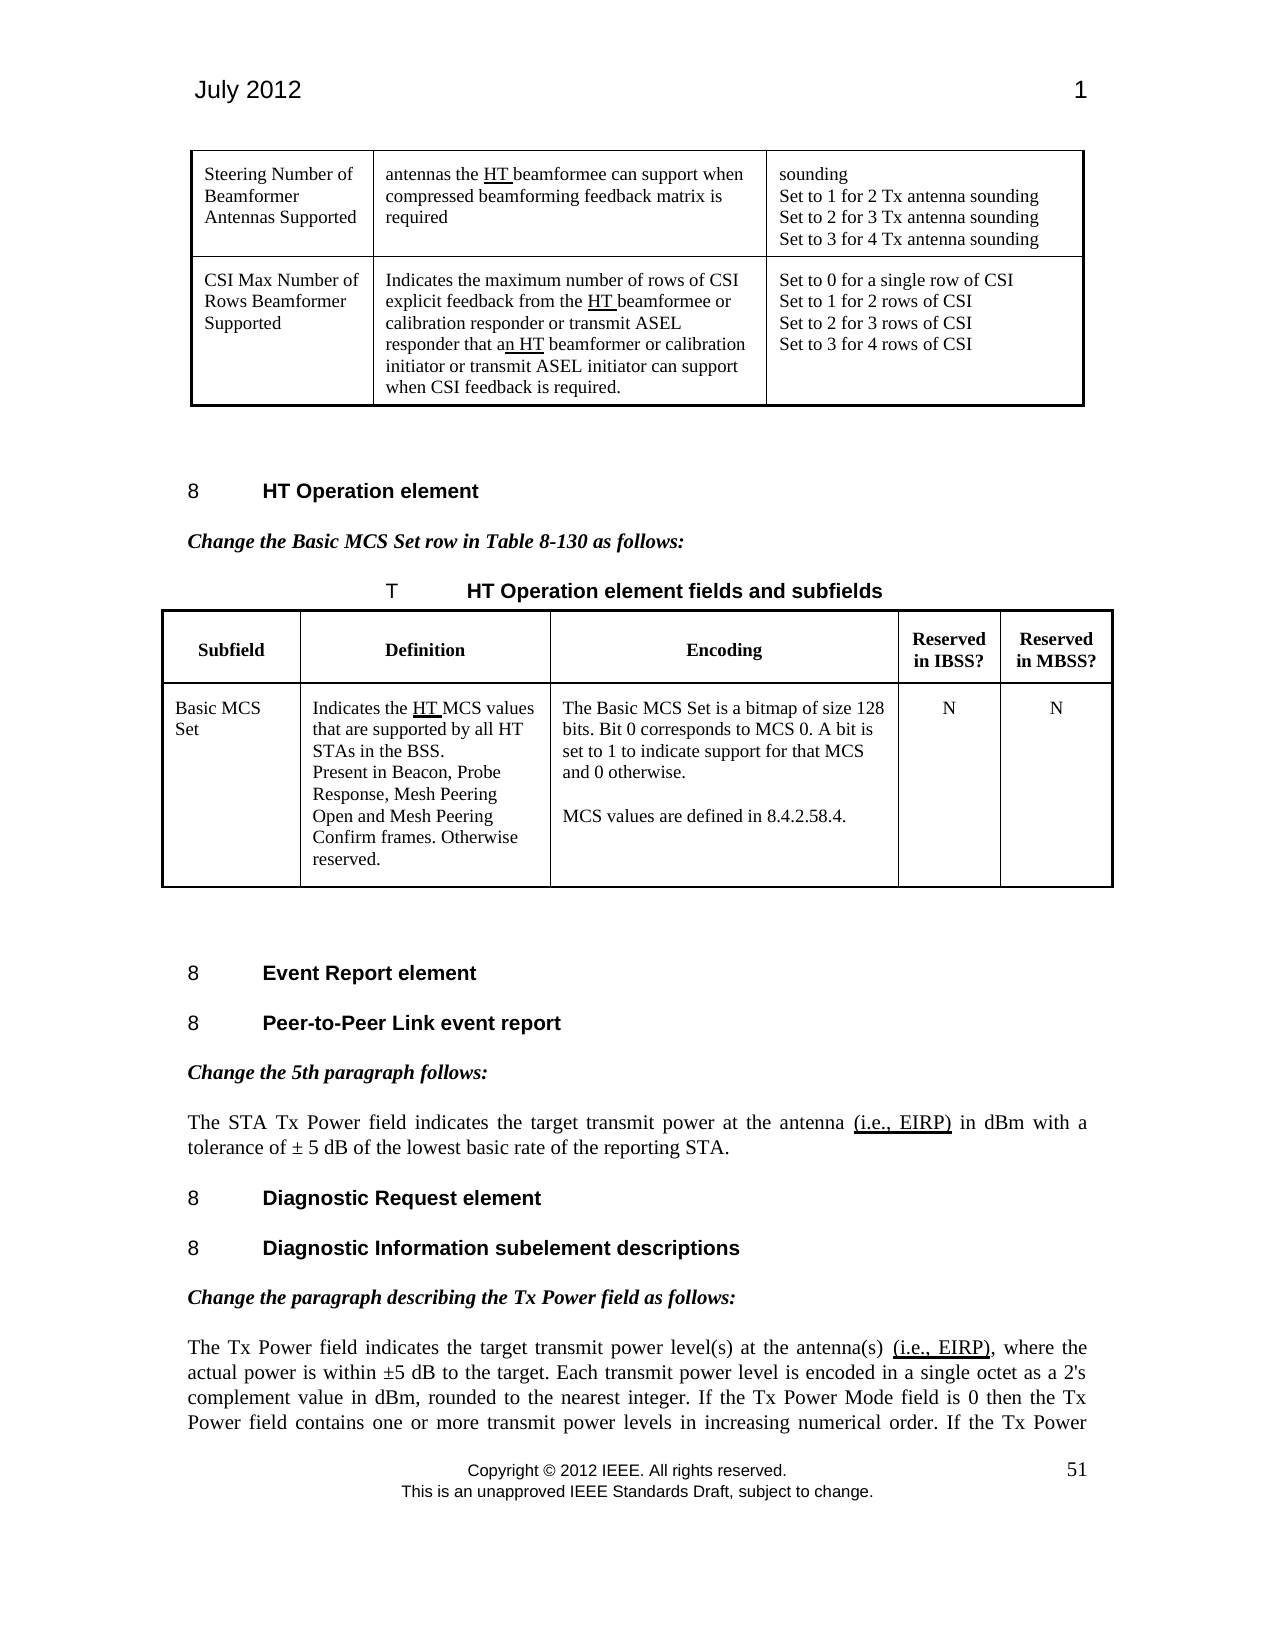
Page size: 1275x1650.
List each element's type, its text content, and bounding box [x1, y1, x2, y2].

text Change the 5th paragraph follows: [187, 1059, 1087, 1084]
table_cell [767, 151, 1082, 256]
text Change the Basic MCS Set row in Table 8-130 as follows: [187, 528, 1087, 553]
table_cell Indicates the maximum number of rows of CSI explicit feedback from the HT beamformee or calibration responder or transmit ASEL responder that an HT beamformer or calibration initiator or transmit ASEL initiator can support when CSI feedback is required. [374, 257, 766, 404]
table_cell Basic MCS Set [164, 684, 300, 886]
table_cell CSI Max Number of Rows Beamformer Supported [193, 257, 373, 404]
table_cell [193, 151, 373, 256]
table_cell Reserved in IBSS? [899, 612, 1000, 682]
table_header HT Operation element fields and subfields [163, 565, 1112, 609]
table_cell Subfield [164, 612, 300, 682]
table_cell The Basic MCS Set is a bitmap of size 128 bits. Bit 0 corresponds to MCS 0. A bit is set to 1 to indicate support for that MCS and 0 otherwise. MCS values are defined in 8.4.2.58.4. [551, 684, 898, 886]
text Change the paragraph describing the Tx Power field as follows: [187, 1284, 1087, 1309]
table_cell Definition [301, 612, 550, 682]
table_cell Set to 0 for a single row of CSI Set to 1 for 2 rows of CSI Set to 2 for 3 rows of CSI Set to 3 for 4 rows of CSI [767, 257, 1082, 404]
text The STA Tx Power field indicates the target transmit power at the antenna (i.e., EIRP) in dBm with a tolerance of ± 5 dB of the lowest basic rate of the reporting STA.(#4252) [187, 1109, 1087, 1159]
list Event Report element [187, 959, 1087, 984]
table_cell Encoding [551, 612, 898, 682]
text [187, 1334, 1087, 1434]
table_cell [374, 151, 766, 256]
list Diagnostic Request element [187, 1184, 1087, 1209]
list HT Operation element [187, 478, 1087, 503]
table_cell Reserved in MBSS? [1001, 612, 1111, 682]
table_cell N [899, 684, 1000, 886]
table_cell Indicates the HT MCS(#4707) values that are supported by all HT STAs in the BSS. Present in Beacon, Probe Response, Mesh Peering Open and Mesh Peering Confirm frames. Otherwise reserved. [301, 684, 550, 886]
list Peer-to-Peer Link event report [187, 1009, 1087, 1034]
list Diagnostic Information subelement descriptions [187, 1234, 1087, 1259]
table_cell N [1001, 684, 1111, 886]
